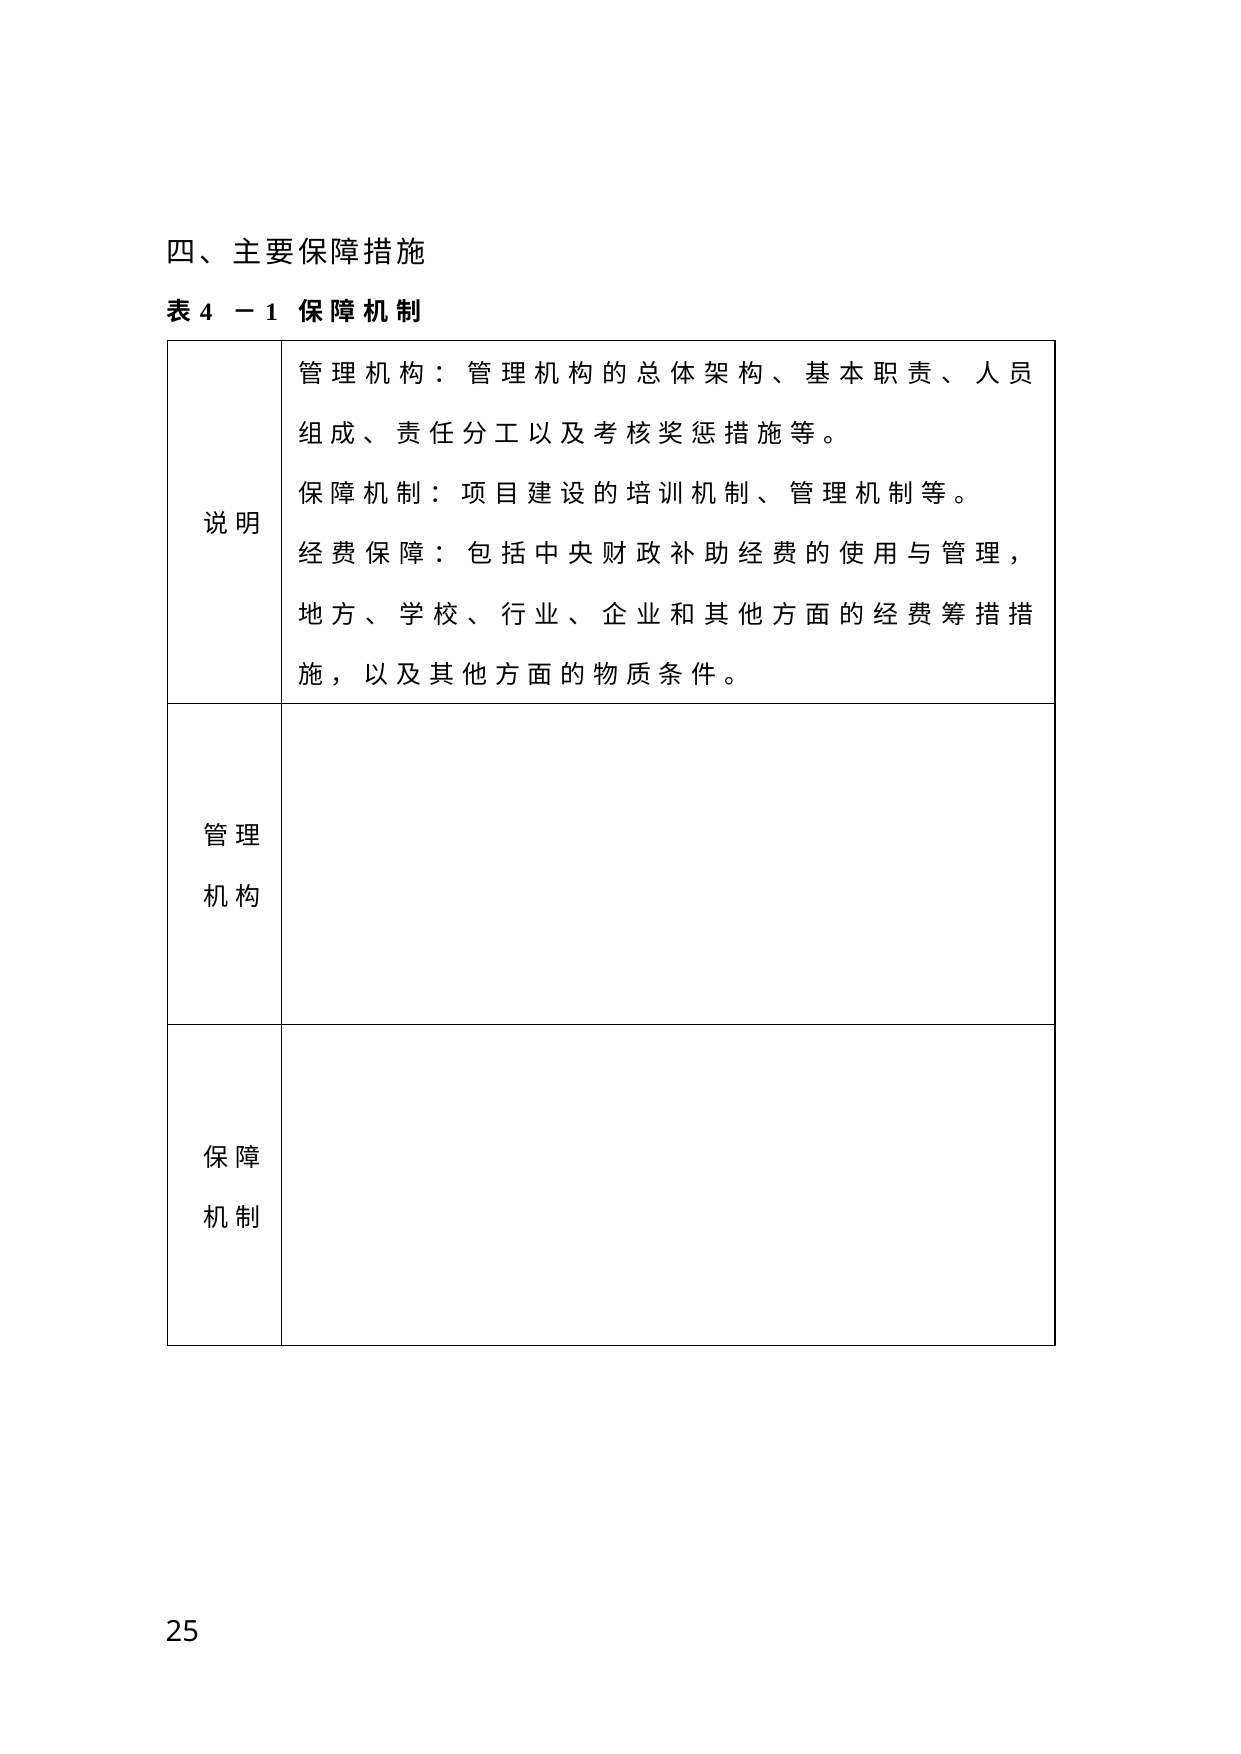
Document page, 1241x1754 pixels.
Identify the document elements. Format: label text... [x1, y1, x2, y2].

text 四、主要保障措施 [167, 219, 1024, 280]
text 表4－1保障机制 [167, 280, 1085, 340]
table_cell 保障 机制 [168, 1025, 281, 1345]
table_cell [282, 704, 1054, 1024]
table_header 管理机构：管理机构的总体架构、基本职责、人员组成、责任分工以及考核奖惩措施等。 保障机制：项目建设的培训机制、管理机制等。 经费保障：包括中央财政补助经费的使用与管理，地方、学校、行业、企业和其他方面的经费筹措措施，以及其他方面的物质条件。 [282, 341, 1054, 703]
table_cell [282, 1025, 1054, 1345]
table_header 说明 [168, 341, 281, 703]
table_cell 管理 机构 [168, 704, 281, 1024]
